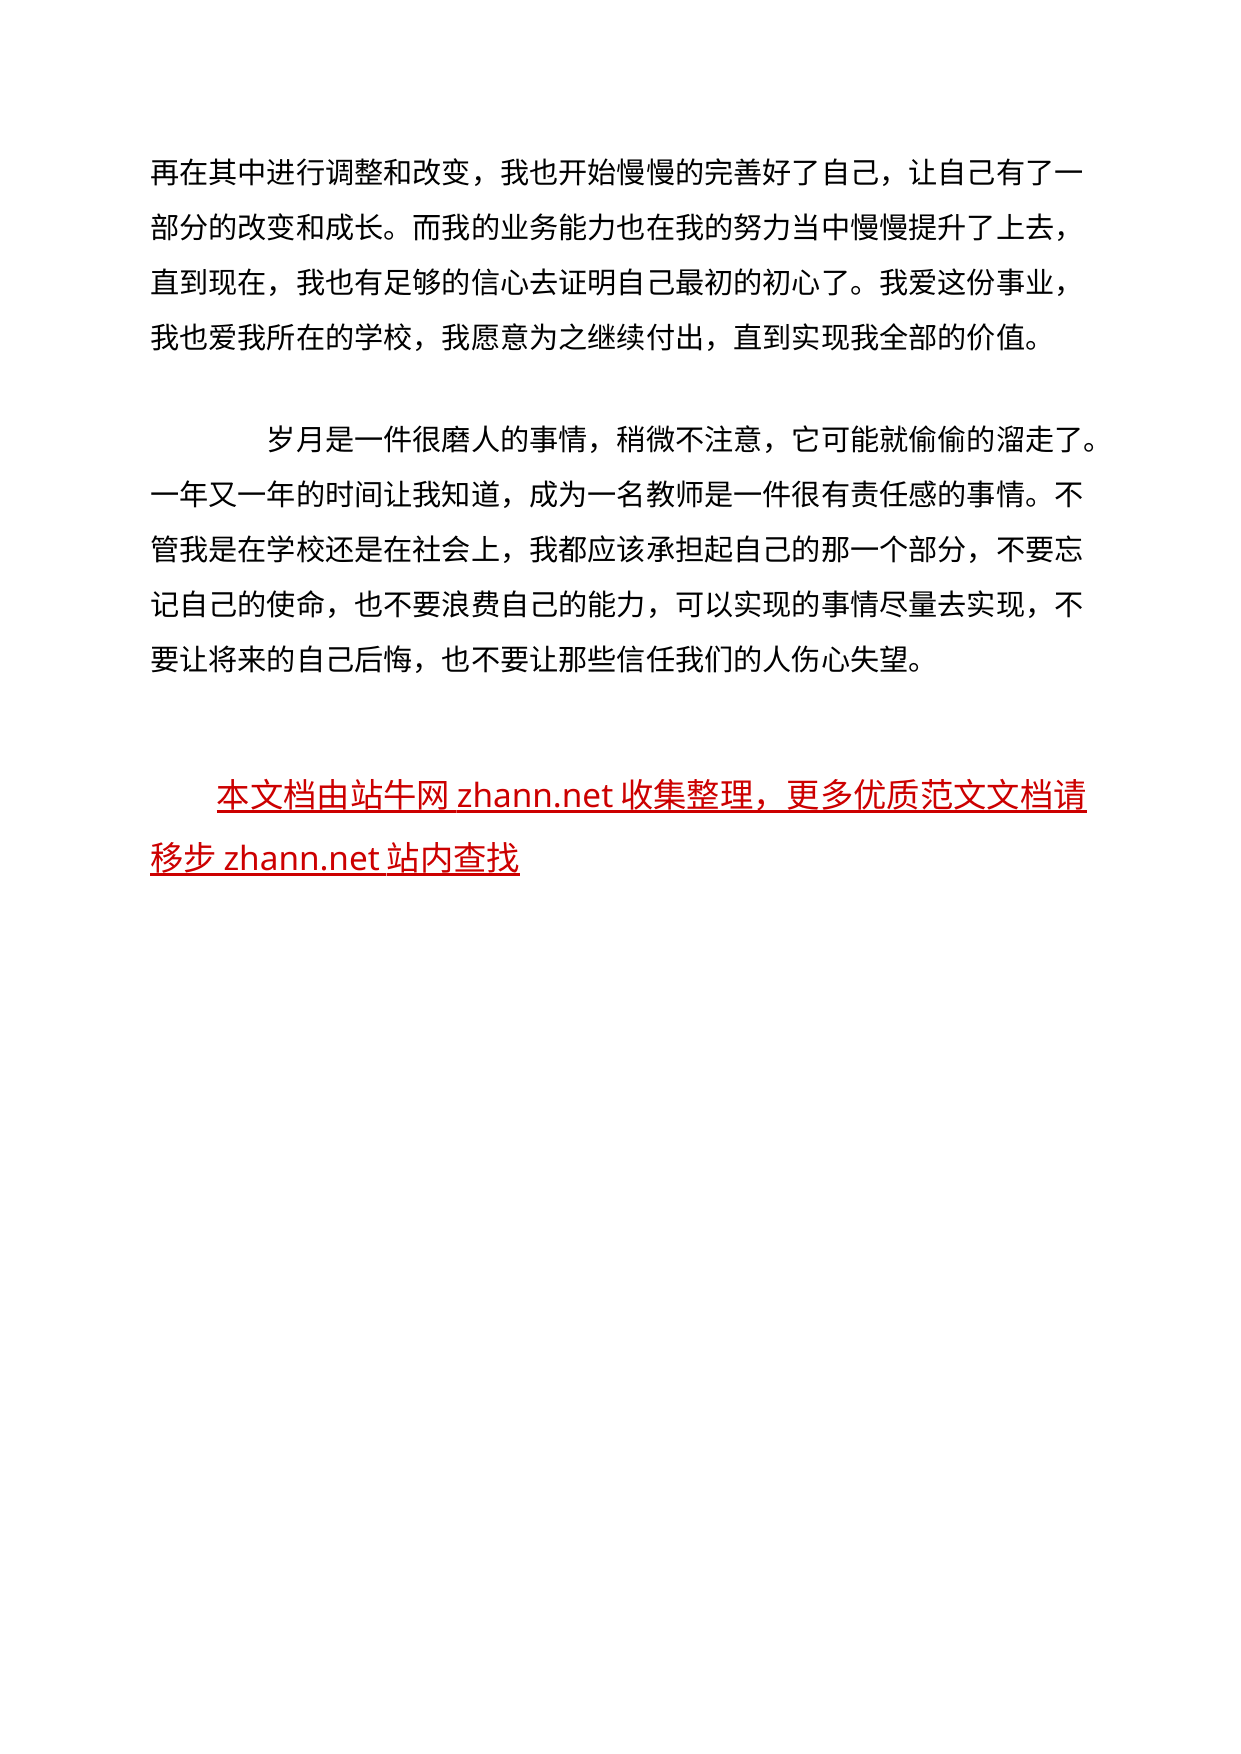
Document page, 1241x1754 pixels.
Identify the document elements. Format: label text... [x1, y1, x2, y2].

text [150, 150, 1090, 357]
text 本文档由站牛网zhann.net收集整理，更多优质范文文档请移步zhann.net站内查找 [150, 769, 1090, 880]
text 岁月是一件很磨人的事情，稍微不注意，它可能就偷偷的溜走了。一年又一年的时间让我知道，成为一名教师是一件很有责任感的事情。不管我是在学校还是在社会上，我都应该承担起自己的那一个部分，不要忘记自己的使命，也不要浪费自己的能力，可以实现的事情尽量去实现，不要让将来的自己后悔，也不要让那些信任我们的人伤心失望。 [150, 416, 1090, 678]
